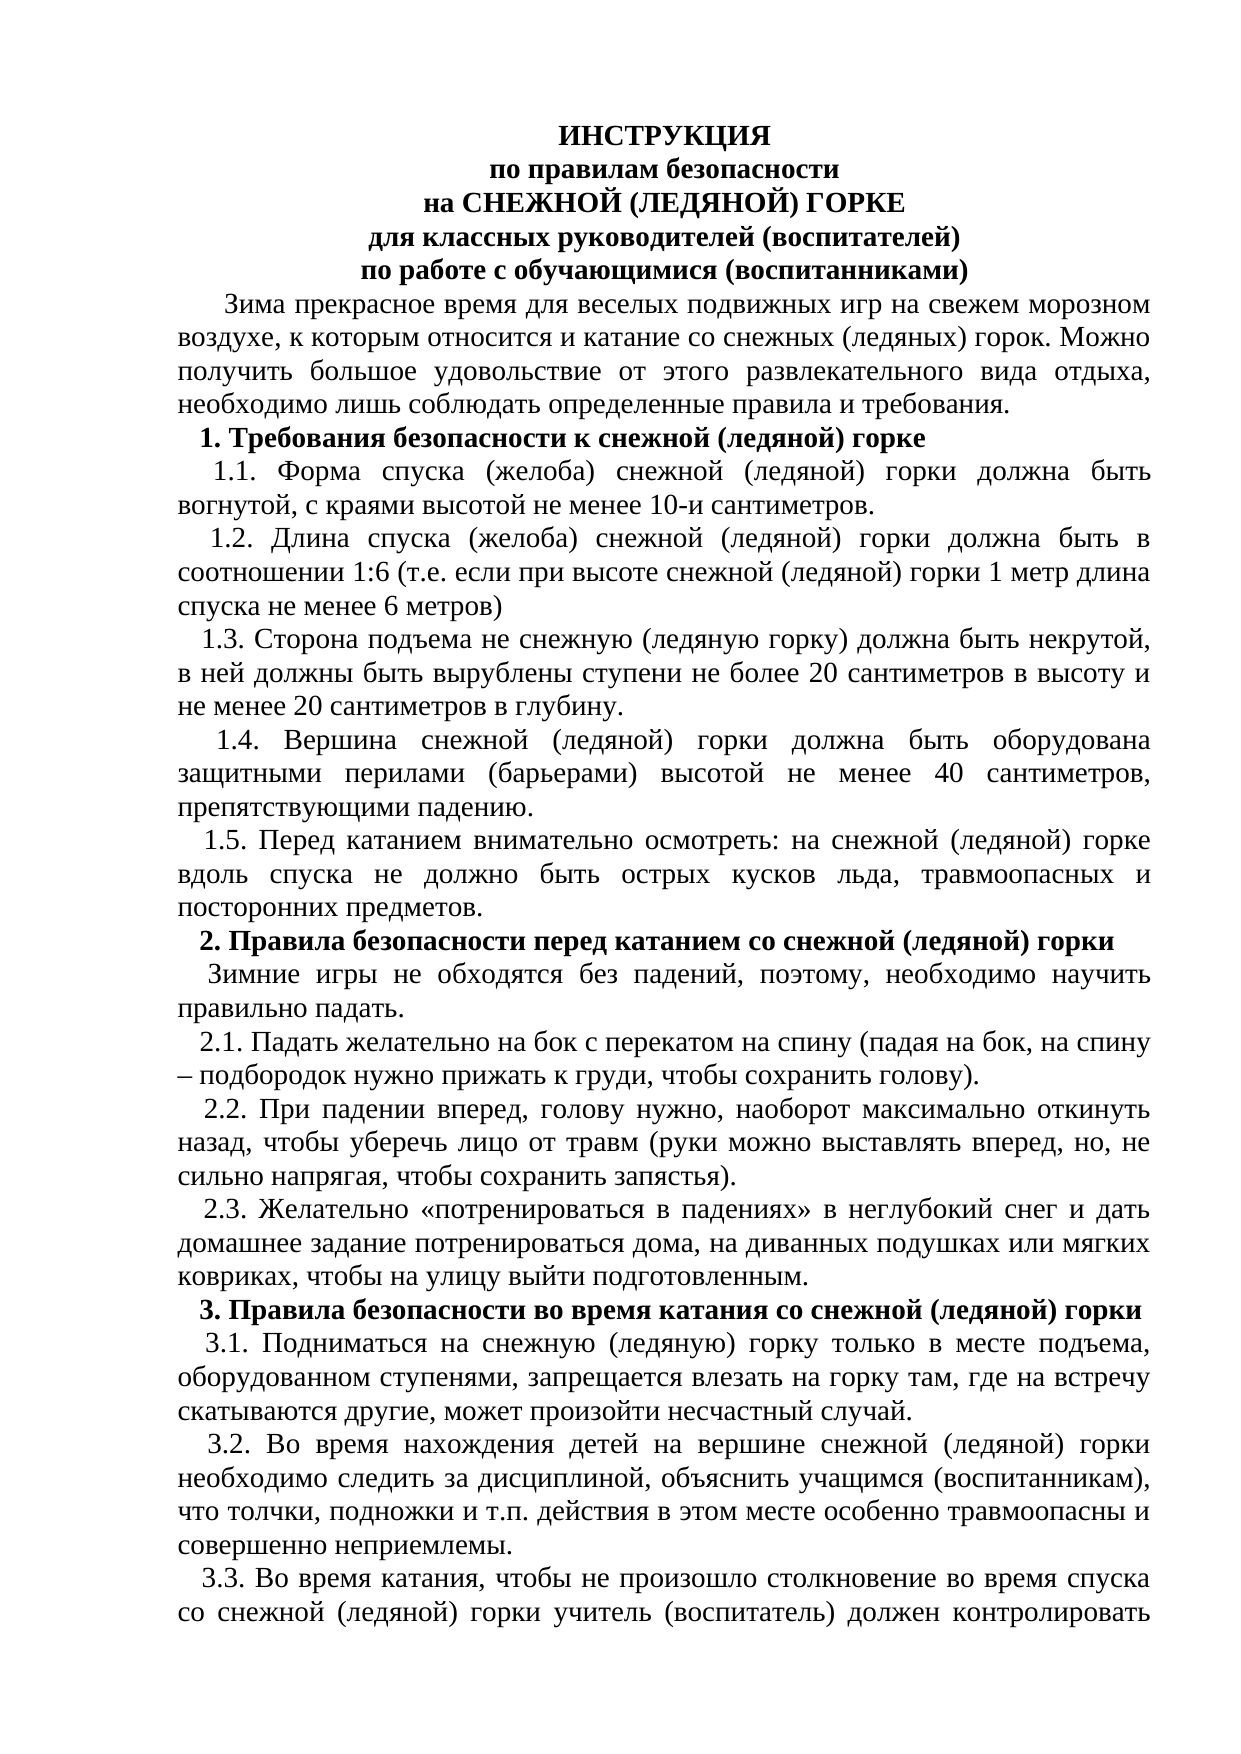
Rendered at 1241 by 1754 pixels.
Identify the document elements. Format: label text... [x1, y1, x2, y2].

text 1.2. Длина спуска (желоба) снежной (ледяной) горки должна быть в соотношении 1:6 (т.е. если при высоте снежной (ледяной) горки 1 метр длина спуска не менее 6 метров) [177, 521, 1152, 621]
text 1.3. Сторона подъема не снежную (ледяную горку) должна быть некрутой, в ней должны быть вырублены ступени не более 20 сантиметров в высоту и не менее 20 сантиметров в глубину. [177, 621, 1152, 722]
text 3.2. Во время нахождения детей на вершине снежной (ледяной) горки необходимо следить за дисциплиной, объяснить учащимся (воспитанникам), что толчки, подножки и т.п. действия в этом месте особенно травмоопасны и совершенно неприемлемы. [177, 1426, 1152, 1560]
text 3. Правила безопасности во время катания со снежной (ледяной) горки [177, 1292, 1152, 1326]
text Зимние игры не обходятся без падений, поэтому, необходимо научить правильно падать. [177, 957, 1152, 1024]
text 1. Требования безопасности к снежной (ледяной) горке [177, 420, 1152, 453]
text 1.1. Форма спуска (желоба) снежной (ледяной) горки должна быть вогнутой, с краями высотой не менее 10-и сантиметров. [177, 453, 1152, 521]
text 3.1. Подниматься на снежную (ледяную) горку только в месте подъема, оборудованном ступенями, запрещается влезать на горку там, где на встречу скатываются другие, может произойти несчастный случай. [177, 1326, 1152, 1426]
text 1.5. Перед катанием внимательно осмотреть: на снежной (ледяной) горке вдоль спуска не должно быть острых кусков льда, травмоопасных и посторонних предметов. [177, 822, 1152, 923]
text 2. Правила безопасности перед катанием со снежной (ледяной) горки [177, 923, 1152, 957]
text ИНСТРУКЦИЯ [177, 118, 1152, 152]
text 2.1. Падать желательно на бок с перекатом на спину (падая на бок, на спину – подбородок нужно прижать к груди, чтобы сохранить голову). [177, 1024, 1152, 1091]
text для классных руководителей (воспитателей) [177, 219, 1152, 252]
text на СНЕЖНОЙ (ЛЕДЯНОЙ) ГОРКЕ [177, 185, 1152, 219]
text по работе с обучающимися (воспитанниками) [177, 252, 1152, 286]
text 2.2. При падении вперед, голову нужно, наоборот максимально откинуть назад, чтобы уберечь лицо от травм (руки можно выставлять вперед, но, не сильно напрягая, чтобы сохранить запястья). [177, 1091, 1152, 1191]
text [177, 1560, 1152, 1627]
text 1.4. Вершина снежной (ледяной) горки должна быть оборудована защитными перилами (барьерами) высотой не менее 40 сантиметров, препятствующими падению. [177, 722, 1152, 822]
text Зима прекрасное время для веселых подвижных игр на свежем морозном воздухе, к которым относится и катание со снежных (ледяных) горок. Можно получить большое удовольствие от этого развлекательного вида отдыха, необходимо лишь соблюдать определенные правила и требования. [177, 286, 1152, 420]
text по правилам безопасности [177, 152, 1152, 185]
text 2.3. Желательно «потренироваться в падениях» в неглубокий снег и дать домашнее задание потренироваться дома, на диванных подушках или мягких ковриках, чтобы на улицу выйти подготовленным. [177, 1191, 1152, 1292]
